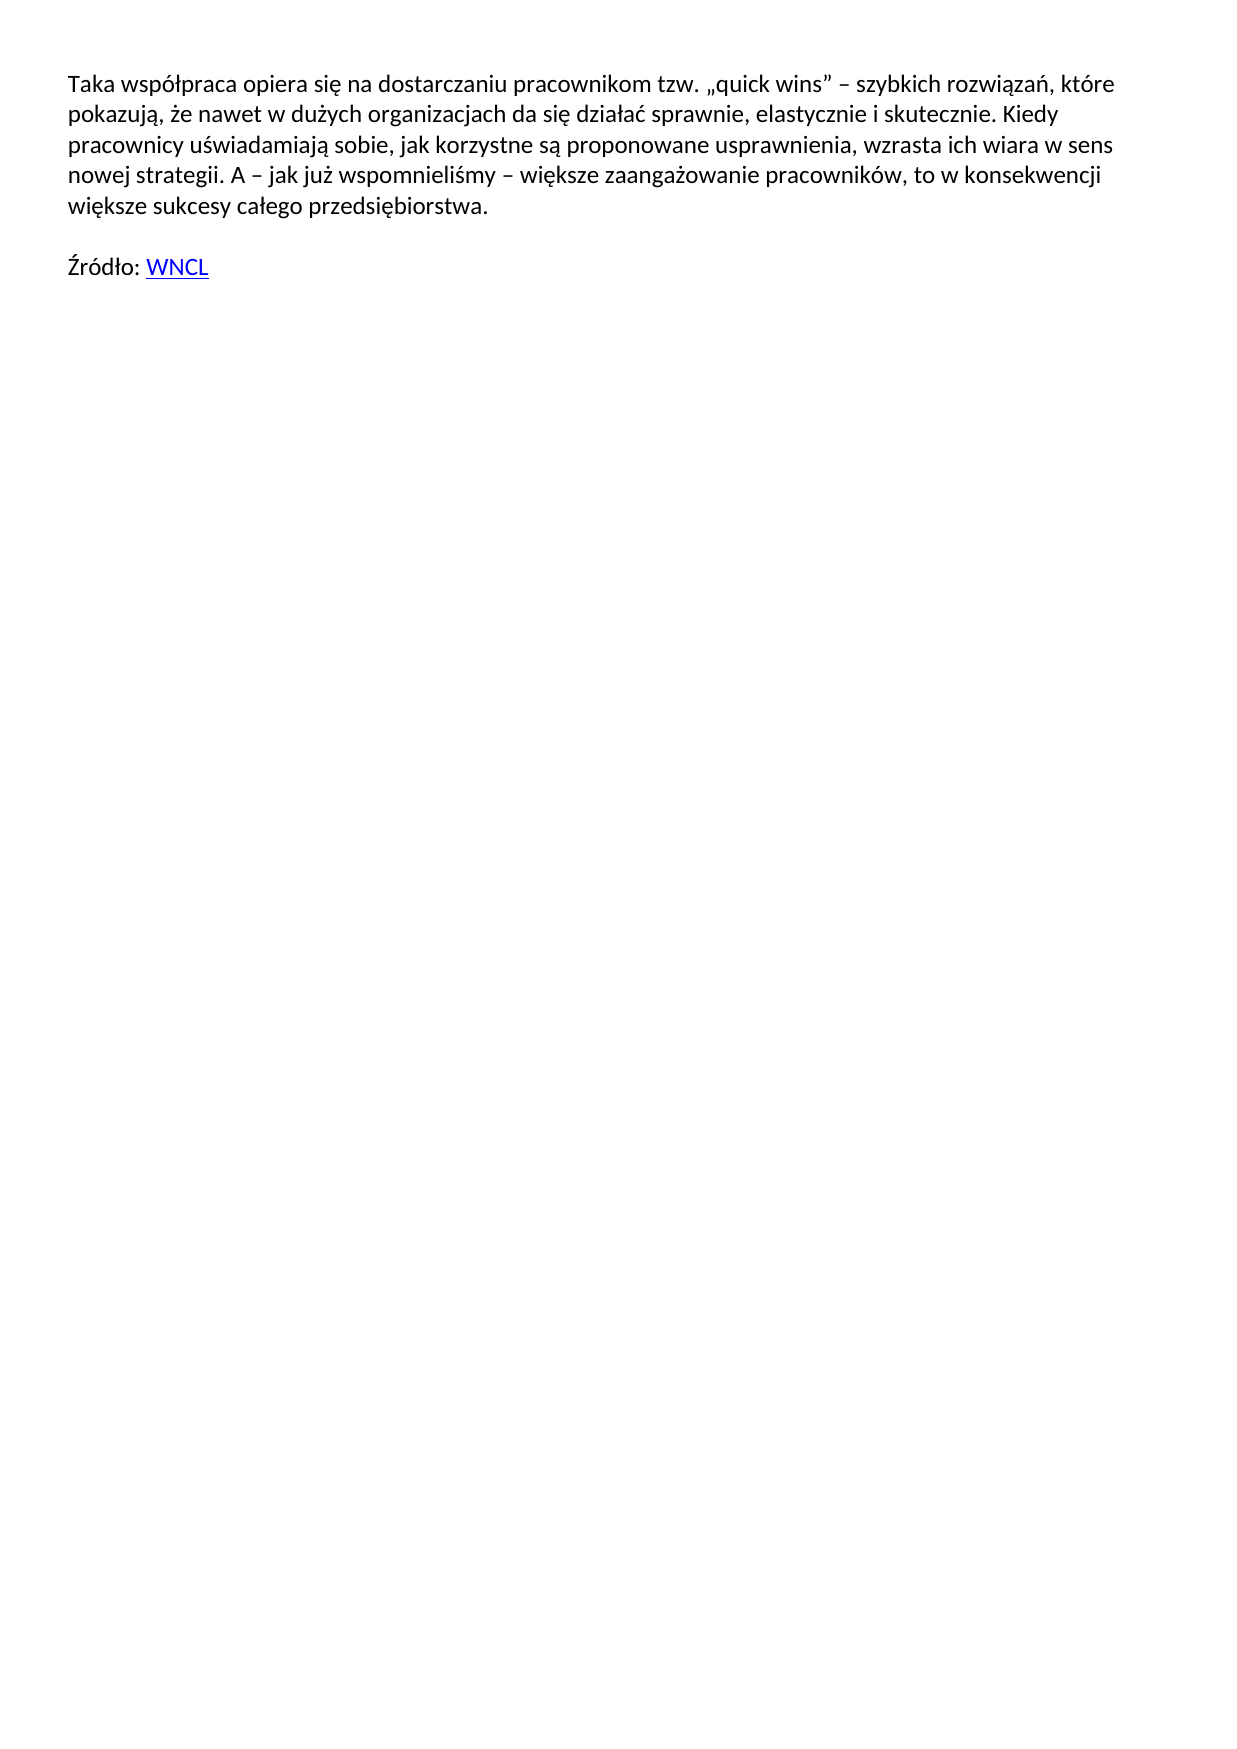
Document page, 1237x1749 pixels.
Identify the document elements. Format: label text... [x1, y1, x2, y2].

text Źródło: WNCL [68, 252, 1169, 282]
text Taka współpraca opiera się na dostarczaniu pracownikom tzw. „quick wins” – szybkich rozwiązań, które pokazują, że nawet w dużych organizacjach da się działać sprawnie, elastycznie i skutecznie. Kiedy pracownicy uświadamiają sobie, jak korzystne są proponowane usprawnienia, wzrasta ich wiara w sens nowej strategii. A – jak już wspomnieliśmy – większe zaangażowanie pracowników, to w konsekwencji większe sukcesy całego przedsiębiorstwa. [68, 68, 1169, 220]
